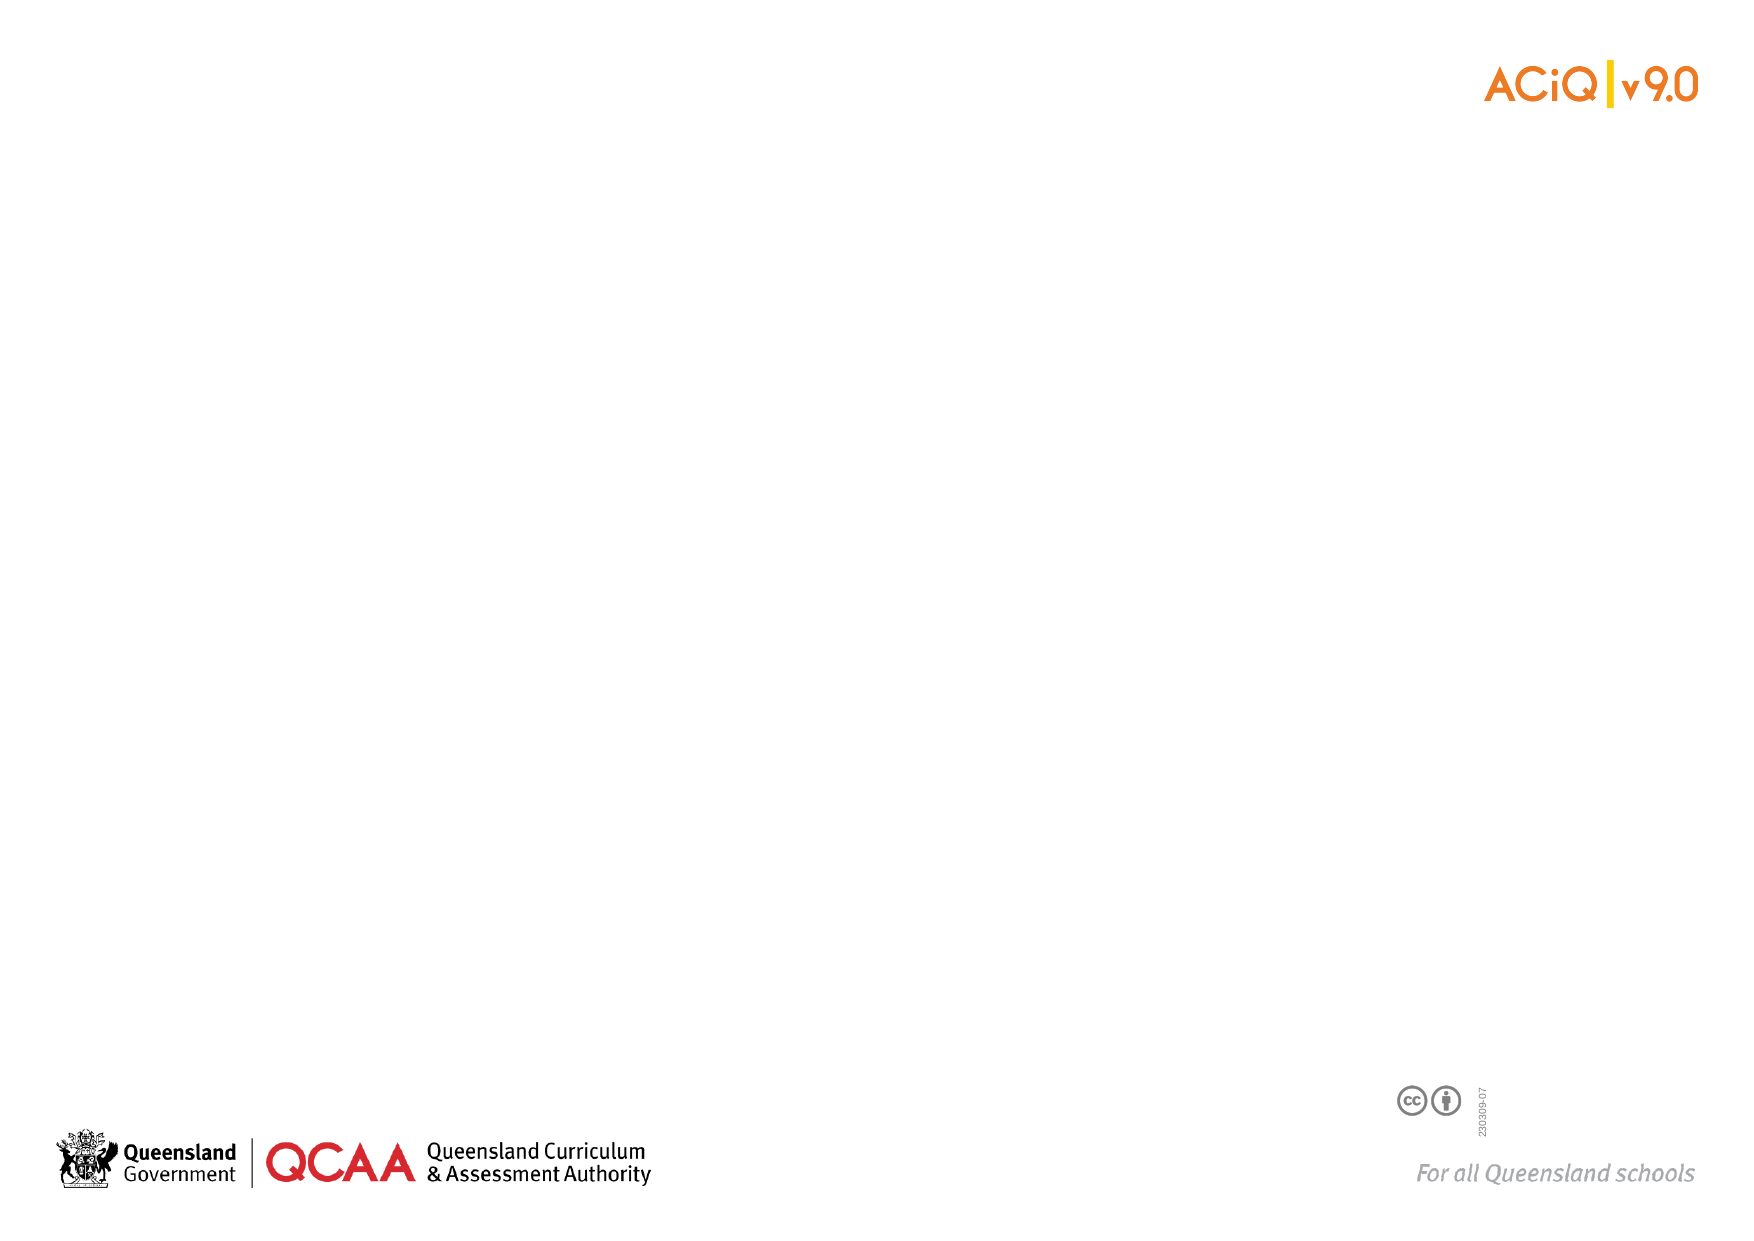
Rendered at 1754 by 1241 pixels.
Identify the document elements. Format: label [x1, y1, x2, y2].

picture [0, 1063, 1754, 1241]
picture [1482, 59, 1700, 110]
